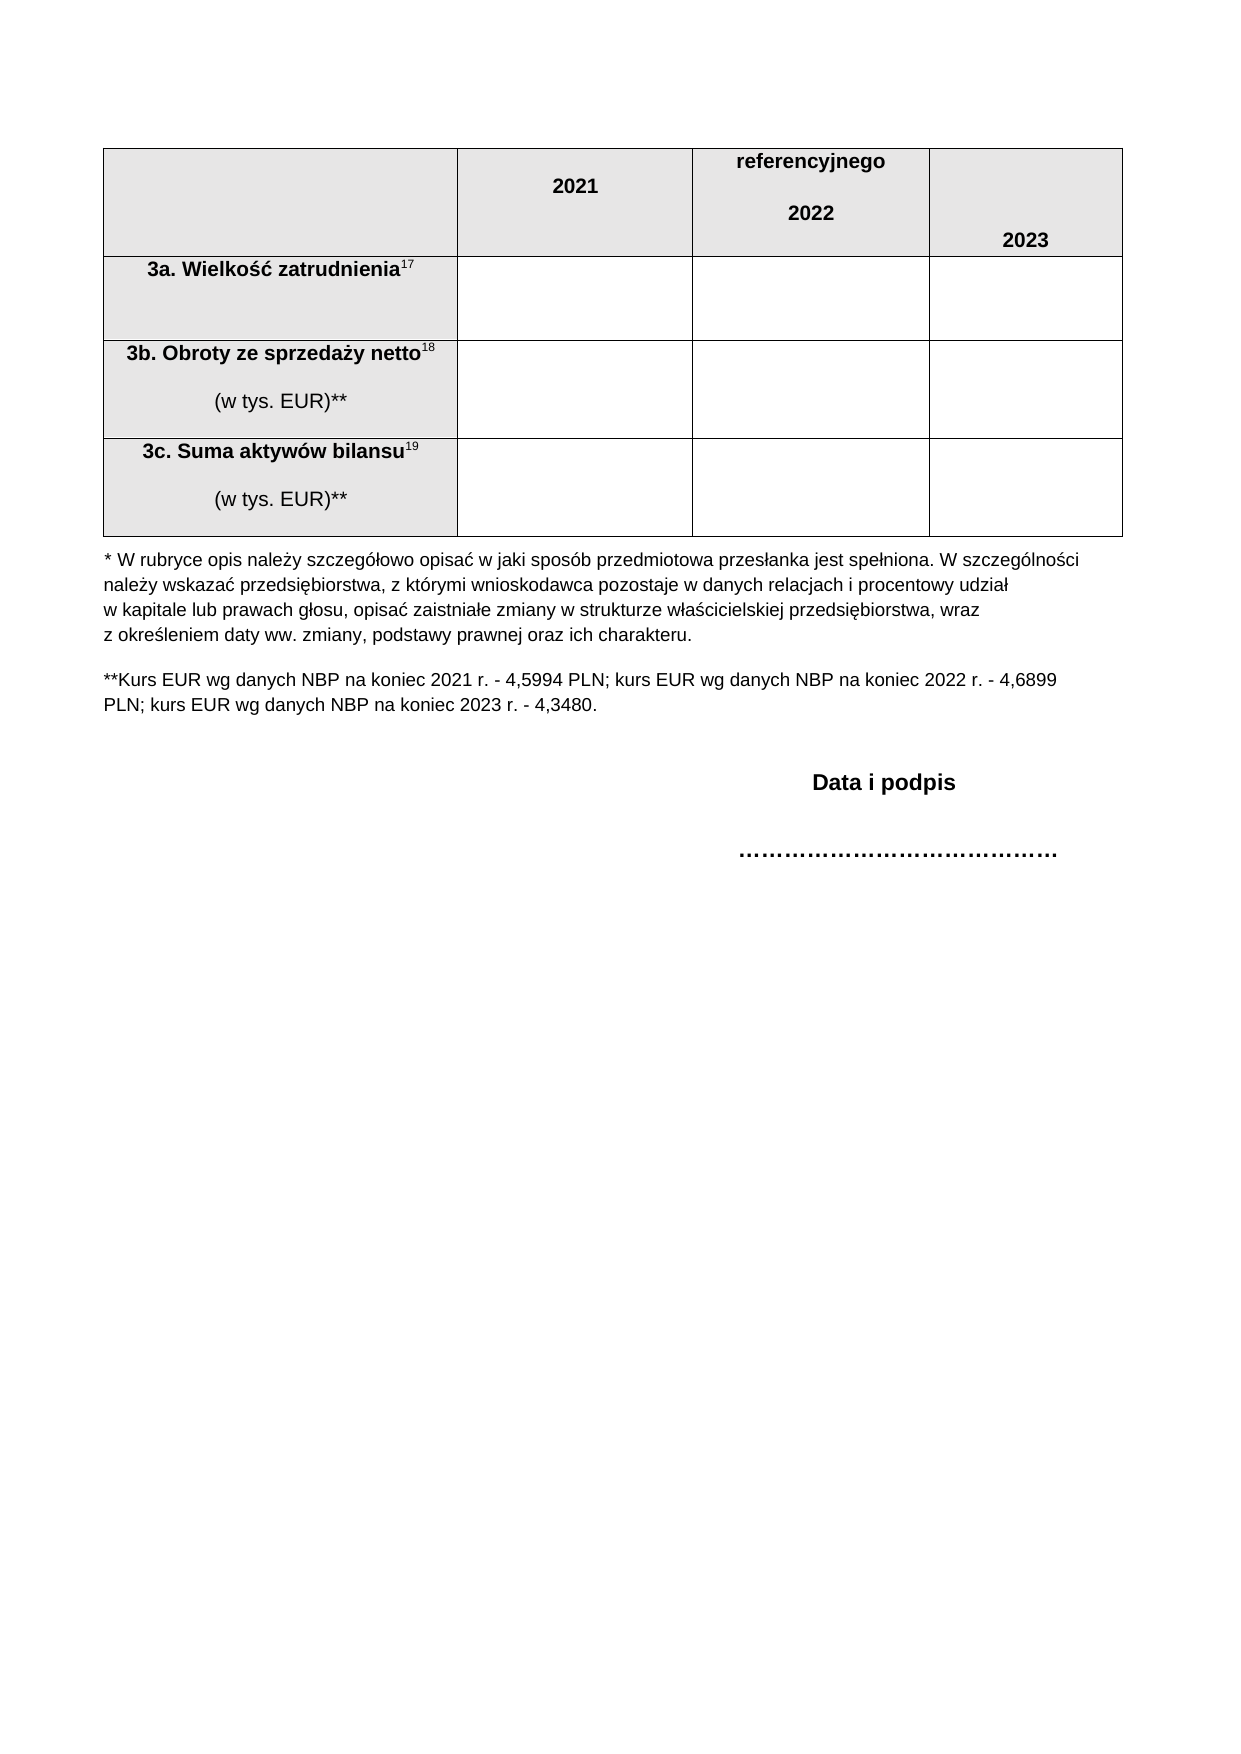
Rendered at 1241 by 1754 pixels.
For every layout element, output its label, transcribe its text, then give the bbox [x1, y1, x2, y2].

text **Kurs EUR wg danych NBP na koniec 2021 r. - 4,5994 PLN; kurs EUR wg danych NBP na koniec 2022 r. - 4,6899 PLN; kurs EUR wg danych NBP na koniec 2023 r. - 4,3480. [103, 669, 1093, 715]
table_cell [930, 341, 1122, 437]
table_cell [693, 149, 929, 256]
table_cell [458, 439, 692, 536]
table_cell [458, 341, 692, 437]
text * W rubryce opis należy szczegółowo opisać w jaki sposób przedmiotowa przesłanka jest spełniona. W szczególności należy wskazać przedsiębiorstwa, z którymi wnioskodawca pozostaje w danych relacjach i procentowy udział w kapitale lub prawach głosu, opisać zaistniałe zmiany w strukturze właścicielskiej przedsiębiorstwa, wraz z określeniem daty ww. zmiany, podstawy prawnej oraz ich charakteru. [103, 549, 1093, 645]
table_cell [693, 257, 929, 339]
table_cell [693, 341, 929, 437]
table_cell [930, 257, 1122, 339]
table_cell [104, 149, 457, 256]
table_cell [458, 149, 692, 256]
table_cell 3c. Suma aktywów bilansu (w tys. EUR)** [104, 439, 457, 536]
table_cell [930, 149, 1122, 256]
table_cell 3b. Obroty ze sprzedaży netto (w tys. EUR)** [104, 341, 457, 437]
text Data i podpis [664, 769, 1093, 795]
table_cell [458, 257, 692, 339]
table_cell [693, 439, 929, 536]
table_cell 3a. Wielkość zatrudnienia [104, 257, 457, 339]
text …………………………………… [664, 836, 1093, 863]
table_cell [930, 439, 1122, 536]
